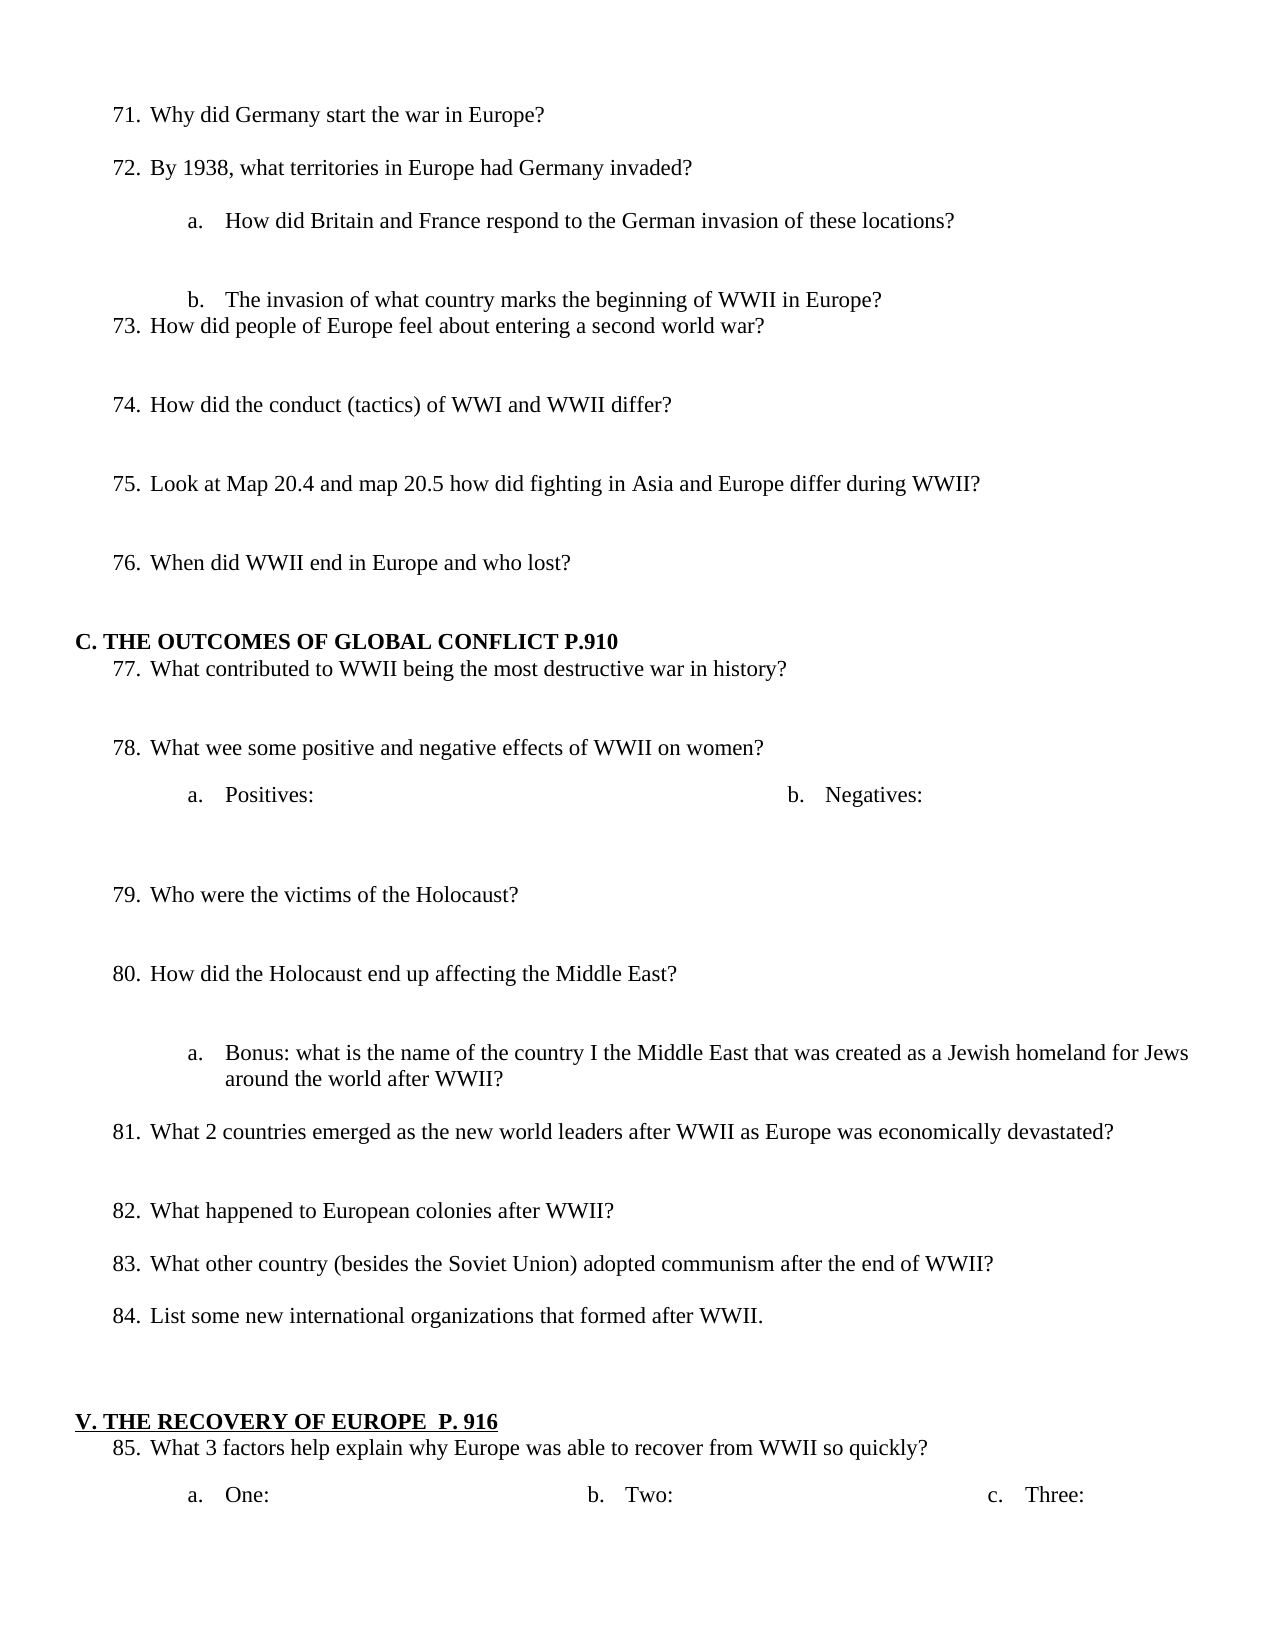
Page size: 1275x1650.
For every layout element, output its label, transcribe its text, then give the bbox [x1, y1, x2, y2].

text V. The Recovery of Europe p. 916 [75, 1408, 1200, 1434]
list Positives: [187, 781, 600, 807]
list Negatives: [787, 781, 1200, 807]
list How did Britain and France respond to the German invasion of these locations? [187, 207, 1200, 233]
list Two: [587, 1482, 800, 1508]
list How did the conduct (tactics) of WWI and WWII differ? [112, 391, 1200, 418]
list What contributed to WWII being the most destructive war in history? [112, 655, 1200, 681]
list What wee some positive and negative effects of WWII on women? [112, 734, 1200, 760]
list What 2 countries emerged as the new world leaders after WWII as Europe was economically devastated? [112, 1118, 1200, 1144]
list One: [187, 1482, 400, 1508]
list Bonus: what is the name of the country I the Middle East that was created as a Jewish homeland for Jews around the world after WWII? [187, 1039, 1200, 1092]
list Who were the victims of the Holocaust? [112, 881, 1200, 907]
list List some new international organizations that formed after WWII. [112, 1303, 1200, 1329]
list Three: [987, 1482, 1200, 1508]
list How did people of Europe feel about entering a second world war? [112, 312, 1200, 338]
list What other country (besides the Soviet Union) adopted communism after the end of WWII? [112, 1250, 1200, 1276]
list Why did Germany start the war in Europe? [112, 101, 1200, 128]
list What 3 factors help explain why Europe was able to recover from WWII so quickly? [112, 1434, 1200, 1461]
list The invasion of what country marks the beginning of WWII in Europe? [187, 286, 1200, 312]
list How did the Holocaust end up affecting the Middle East? [112, 960, 1200, 986]
list When did WWII end in Europe and who lost? [112, 549, 1200, 576]
list What happened to European colonies after WWII? [112, 1197, 1200, 1223]
list By 1938, what territories in Europe had Germany invaded? [112, 154, 1200, 180]
text C. The Outcomes of Global Conflict P.910 [75, 628, 1200, 655]
list Look at Map 20.4 and map 20.5 how did fighting in Asia and Europe differ during WWII? [112, 470, 1200, 497]
